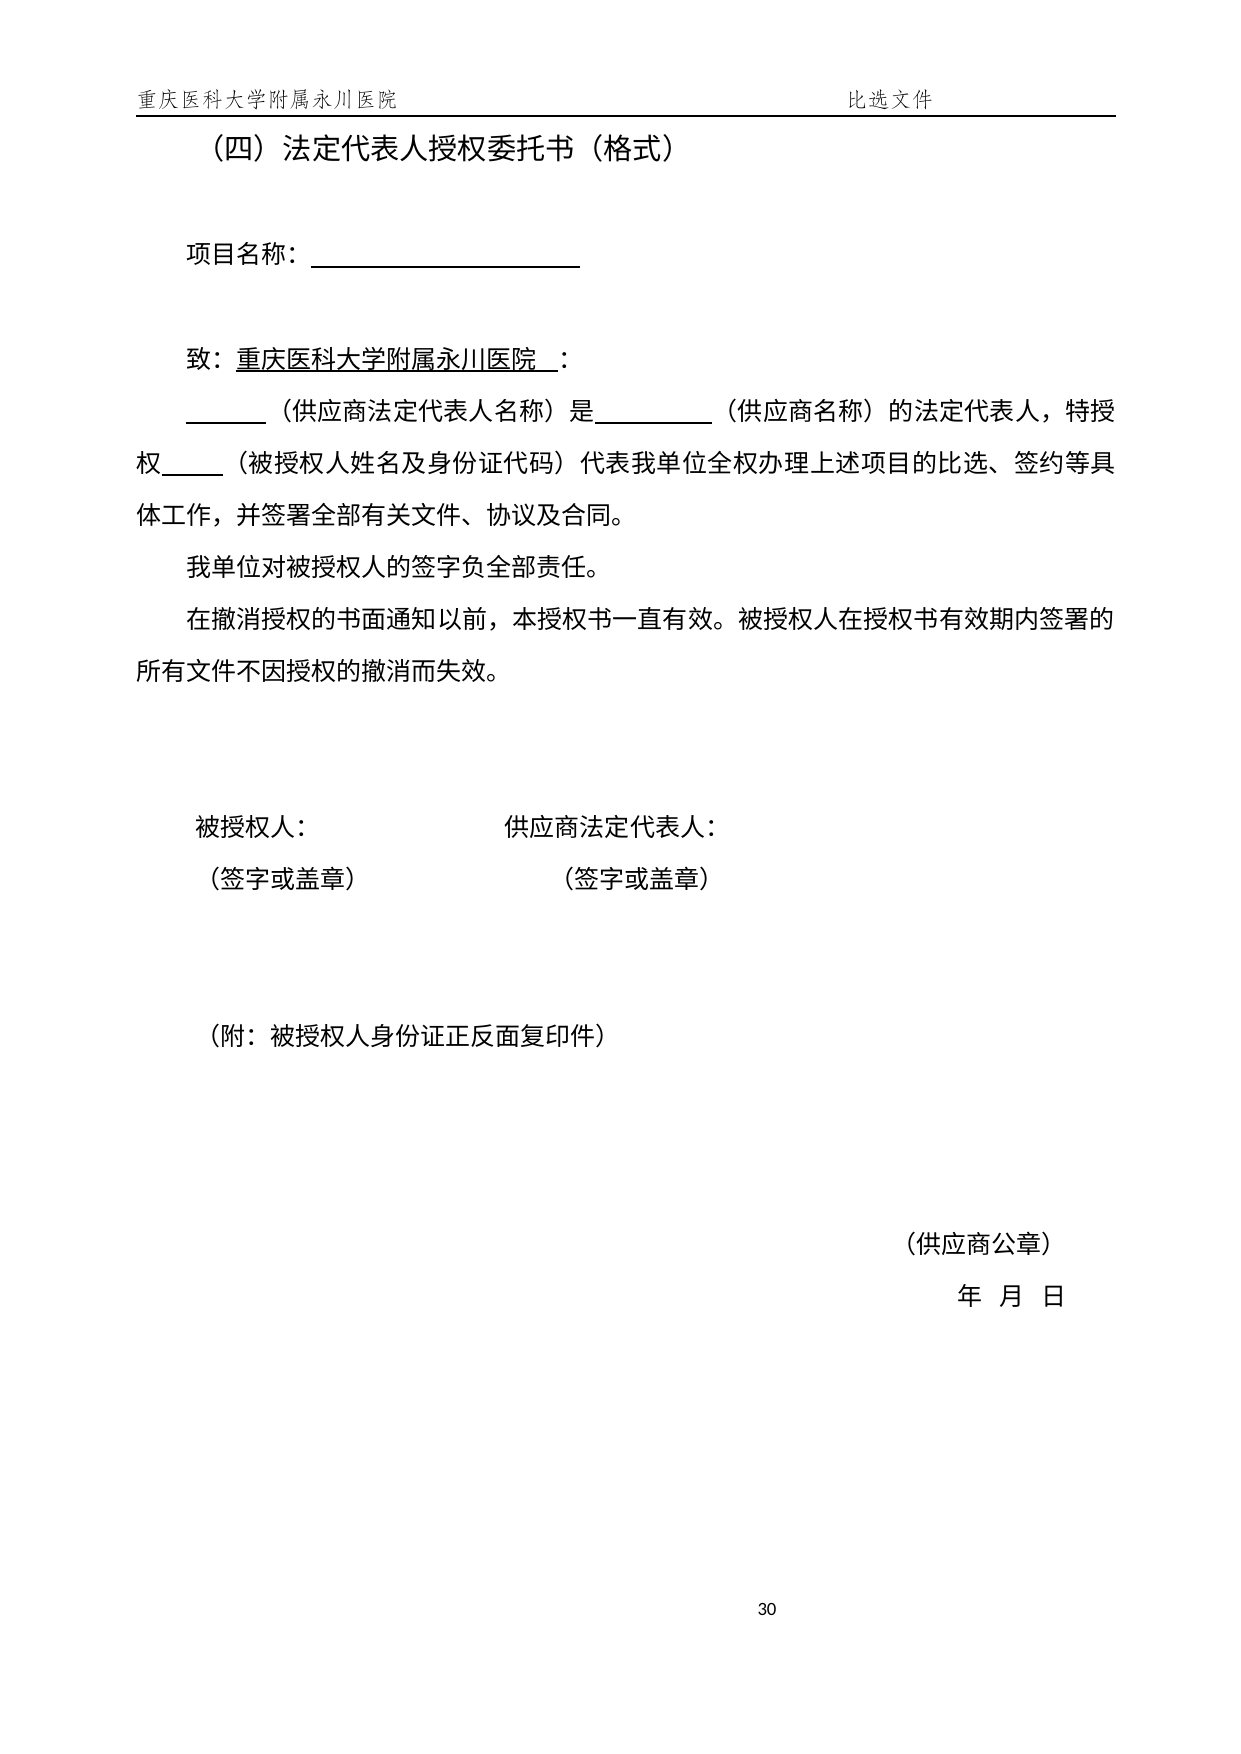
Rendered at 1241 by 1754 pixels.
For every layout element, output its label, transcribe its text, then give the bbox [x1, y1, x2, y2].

text （供应商公章） [136, 1212, 1066, 1264]
text 年 月 日 [136, 1264, 1066, 1316]
text 被授权人： 供应商法定代表人： [136, 795, 1116, 847]
text 在撤消授权的书面通知以前，本授权书一直有效。被授权人在授权书有效期内签署的所有文件不因授权的撤消而失效。 [136, 587, 1116, 691]
text 项目名称： [136, 222, 1116, 274]
text （四）法定代表人授权委托书（格式） [136, 118, 1116, 170]
text （附：被授权人身份证正反面复印件） [136, 1003, 1116, 1056]
text 我单位对被授权人的签字负全部责任。 [136, 535, 1116, 587]
text 致：重庆医科大学附属永川医院 ： [136, 326, 1116, 378]
text （供应商法定代表人名称）是 （供应商名称）的法定代表人，特授权 （被授权人姓名及身份证代码）代表我单位全权办理上述项目的比选、签约等具体工作，并签署全部有关文件、协议及合同。 [136, 378, 1116, 535]
text （签字或盖章） （签字或盖章） [136, 847, 1116, 899]
